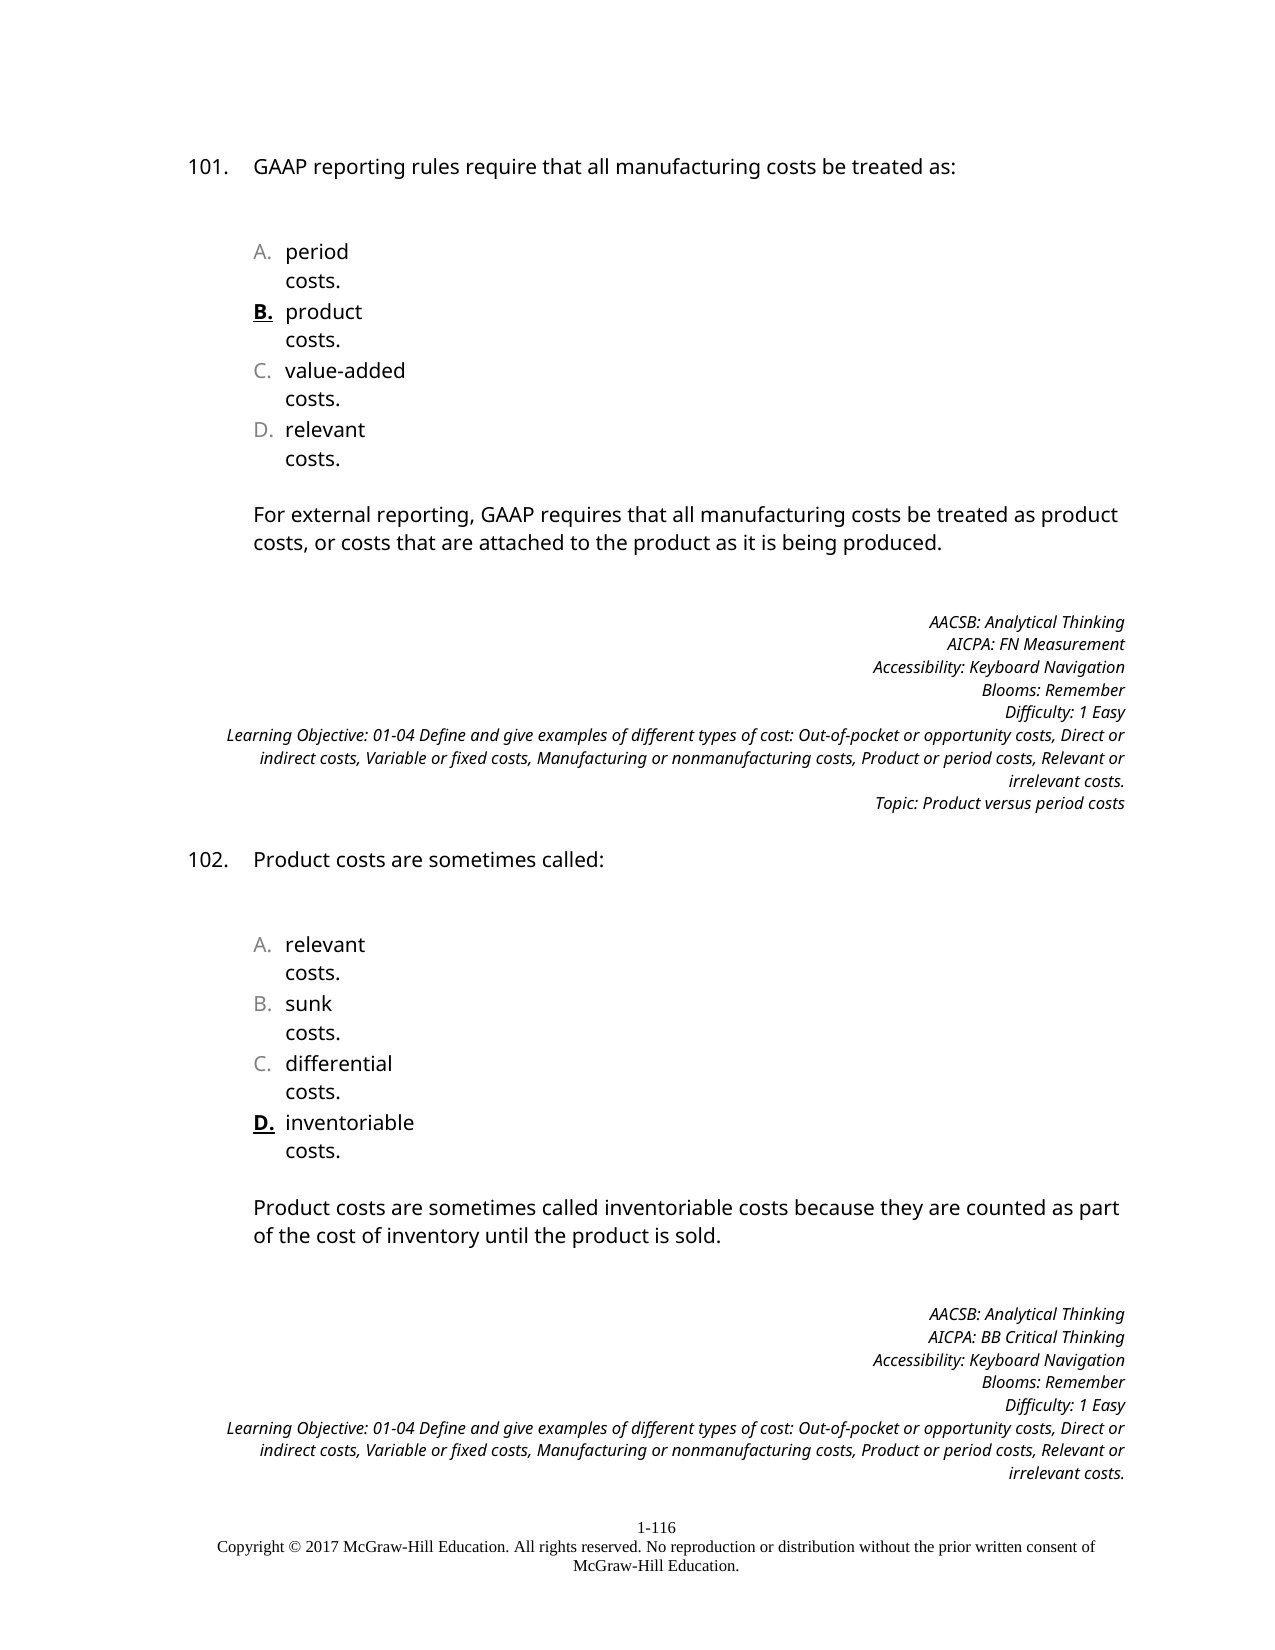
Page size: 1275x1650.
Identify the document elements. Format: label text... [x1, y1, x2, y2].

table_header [188, 1303, 1125, 1484]
table_header AACSB: Analytical Thinking AICPA: FN Measurement Accessibility: Keyboard Navigation Blooms: Remember Difficulty: 1 Easy Learning Objective: 01-04 Define and give examples of different types of cost: Out-of-pocket or opportunity costs, Direct or indirect costs, Variable or fixed costs, Manufacturing or nonmanufacturing costs, Product or period costs, Relevant or irrelevant costs. Topic: Product versus period costs [188, 610, 1125, 843]
table_header 102. [188, 845, 253, 1277]
table_header 101. [188, 153, 253, 585]
table_header GAAP reporting rules require that all manufacturing costs be treated as: For external reporting, GAAP requires that all manufacturing costs be treated as product costs, or costs that are attached to the product as it is being produced. [253, 153, 1125, 585]
table_header Product costs are sometimes called: Product costs are sometimes called inventoriable costs because they are counted as part of the cost of inventory until the product is sold. [253, 845, 1125, 1277]
